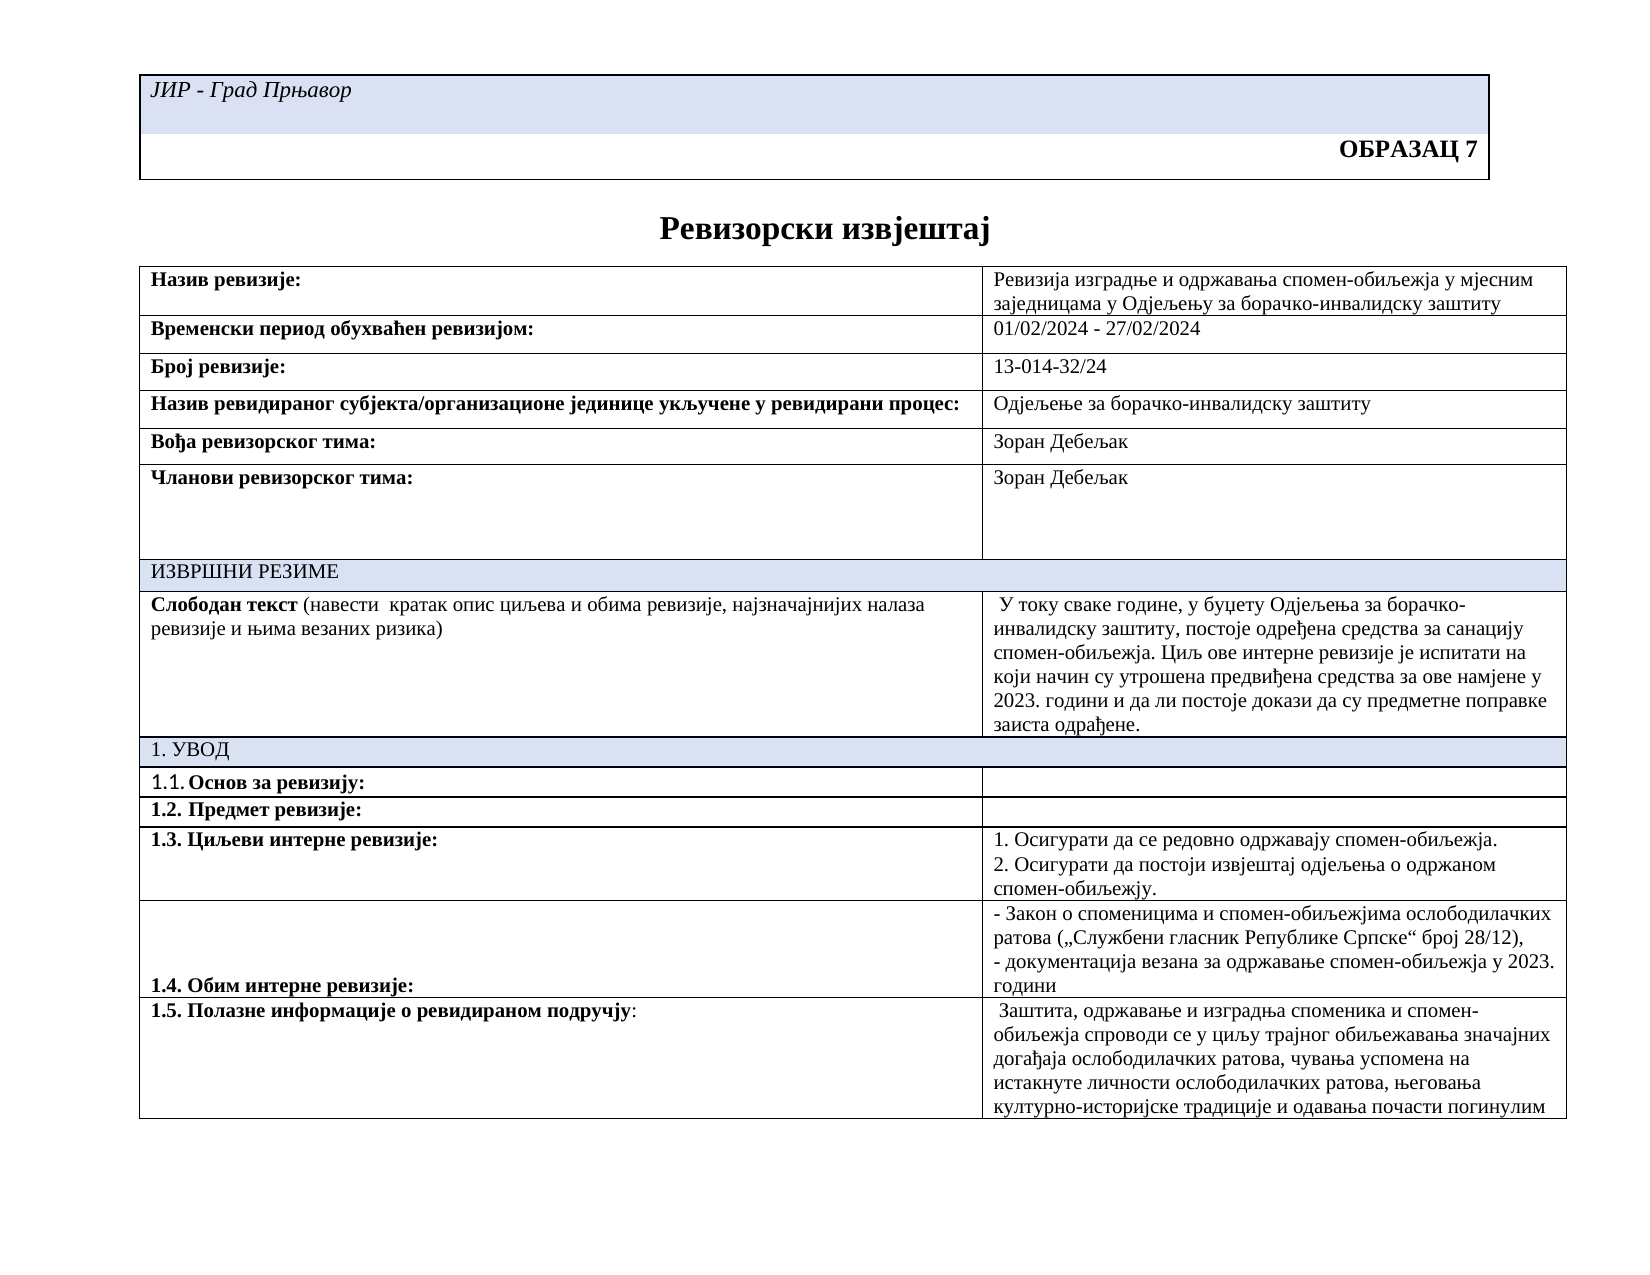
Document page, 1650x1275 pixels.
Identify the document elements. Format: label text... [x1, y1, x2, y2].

table_cell ИЗВРШНИ РЕЗИМЕ [140, 560, 1566, 591]
table_header Назив ревизије: [140, 267, 982, 315]
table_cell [983, 998, 1566, 1118]
table_cell Број ревизије: [140, 354, 982, 390]
table_cell Зоран Дебељак [983, 429, 1566, 464]
table_cell [983, 768, 1566, 796]
table_cell 1. Осигурати да се редовно одржавају спомен-обиљежја. 2. Осигурати да постоји извјештај одјељења о одржаном спомен-обиљежју. [983, 828, 1566, 899]
table_cell Предмет ревизије: [140, 798, 982, 826]
table_cell У току сваке године, у буџету Одјељења за борачко-инвалидску заштиту, постоје одређена средства за санацију спомен-обиљежја. Циљ ове интерне ревизије је испитати на који начин су утрошена предвиђена средства за ове намјене у 2023. години и да ли постоје докази да су предметне поправке заиста одрађене. [983, 592, 1566, 736]
table_cell 1.4. Обим интерне ревизије: [140, 901, 982, 997]
table_cell - Закон о споменицима и спомен-обиљежјима ослободилачких ратова („Службени гласник Републике Српске“ број 28/12), - документација везана за одржавање спомен-обиљежја у 2023. години [983, 901, 1566, 997]
table_cell 13-014-32/24 [983, 354, 1566, 390]
table_cell 1. УВОД [140, 738, 1566, 766]
table_cell Чланови ревизорског тима: [140, 465, 982, 558]
table_cell Временски период обухваћен ревизијом: [140, 316, 982, 353]
text Ревизорски извјештај [150, 208, 1500, 246]
table_header Ревизија изградње и одржавања спомен-обиљежја у мјесним заједницама у Одјељењу за борачко-инвалидску заштиту [983, 267, 1566, 315]
table_cell Одјељење за борачко-инвалидску заштиту [983, 391, 1566, 428]
table_cell 01/02/2024 - 27/02/2024 [983, 316, 1566, 353]
table_cell 1.3. Циљеви интерне ревизије: [140, 828, 982, 899]
table_cell Вођа ревизорског тима: [140, 429, 982, 464]
table_cell Зоран Дебељак [983, 465, 1566, 558]
table_cell Основ за ревизију: [140, 768, 982, 796]
table_cell Назив ревидираног субјекта/oрганизационе јединице укључене у ревидирани процес: [140, 391, 982, 428]
table_cell Слободан текст (навести кратак опис циљева и обима ревизије, најзначајнијих налаза ревизије и њима везаних ризика) [140, 592, 982, 736]
table_cell [983, 798, 1566, 826]
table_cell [140, 998, 982, 1118]
